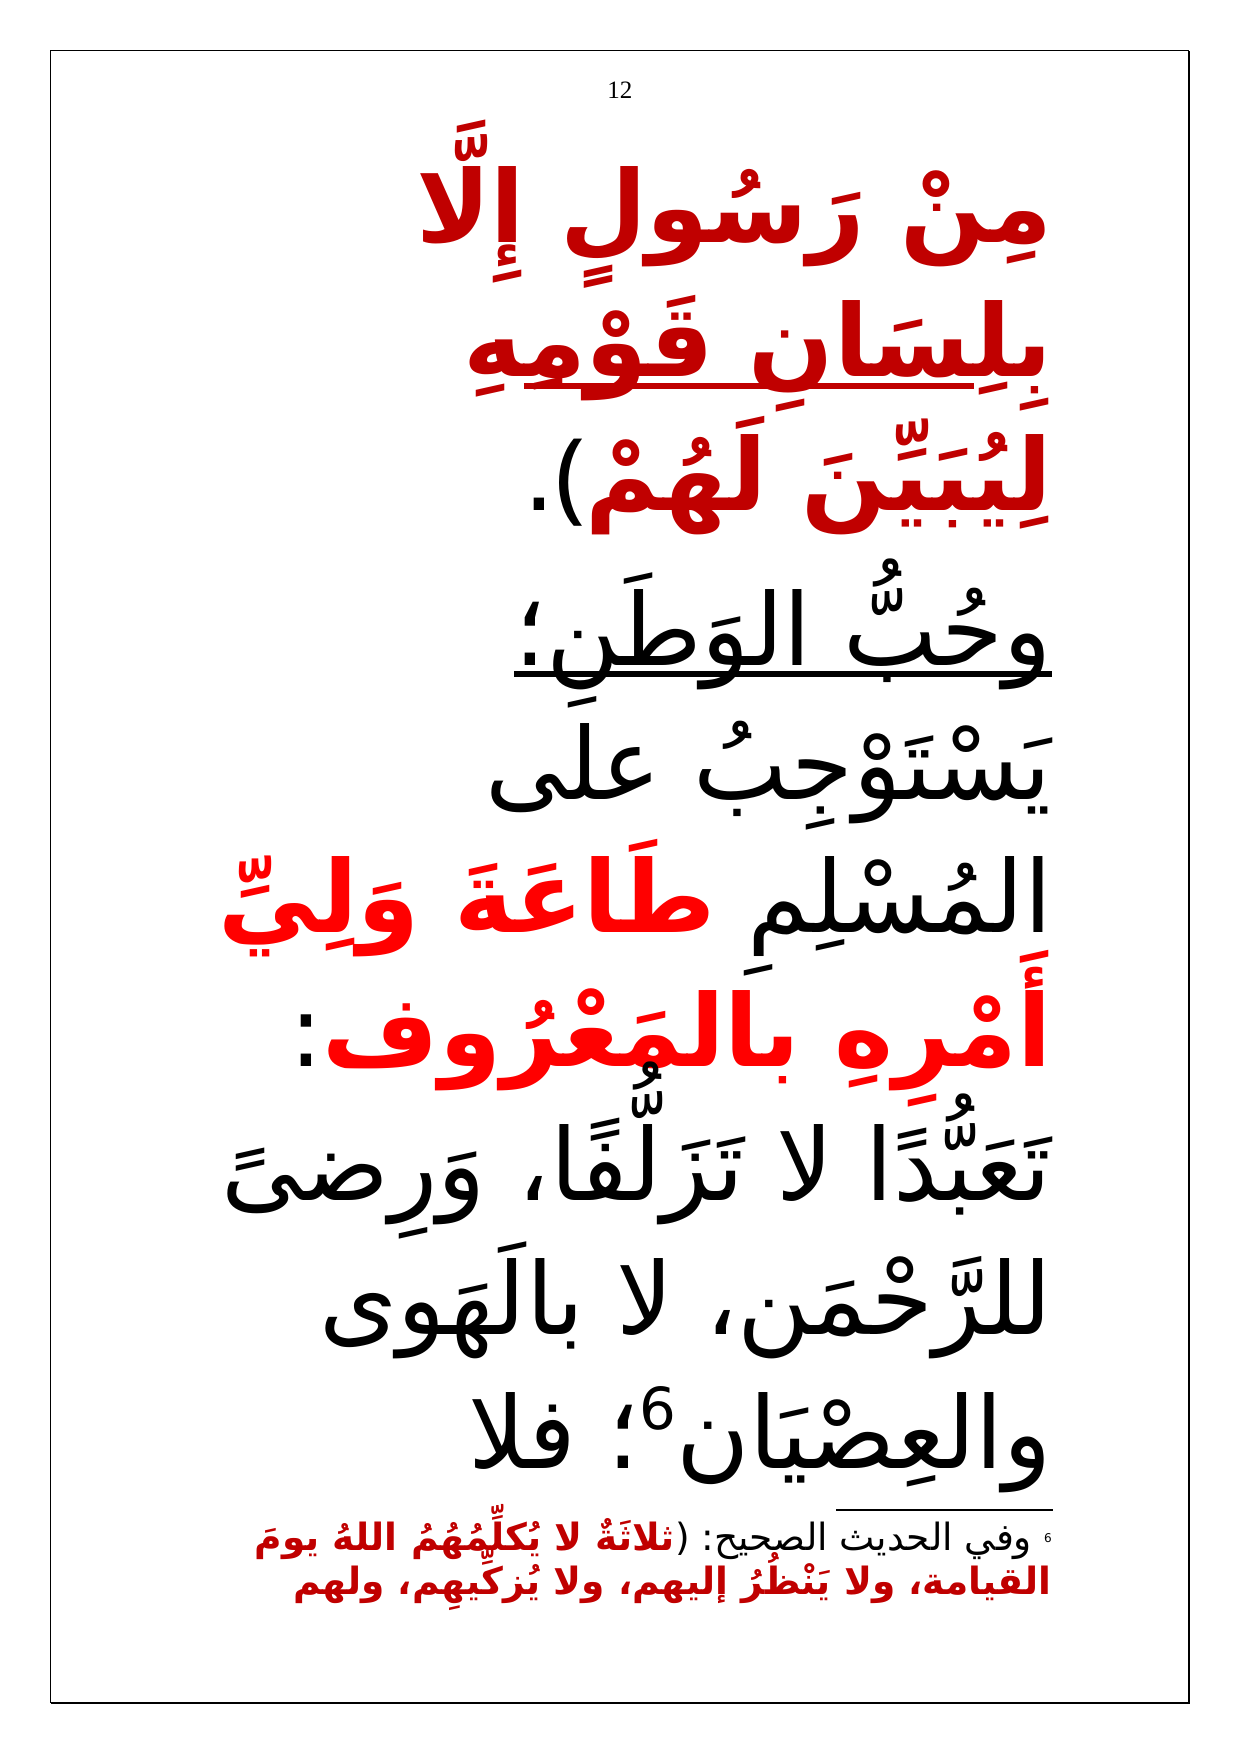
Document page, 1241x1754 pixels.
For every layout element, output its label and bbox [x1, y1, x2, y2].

text [187, 572, 1052, 1492]
text [187, 150, 1052, 534]
